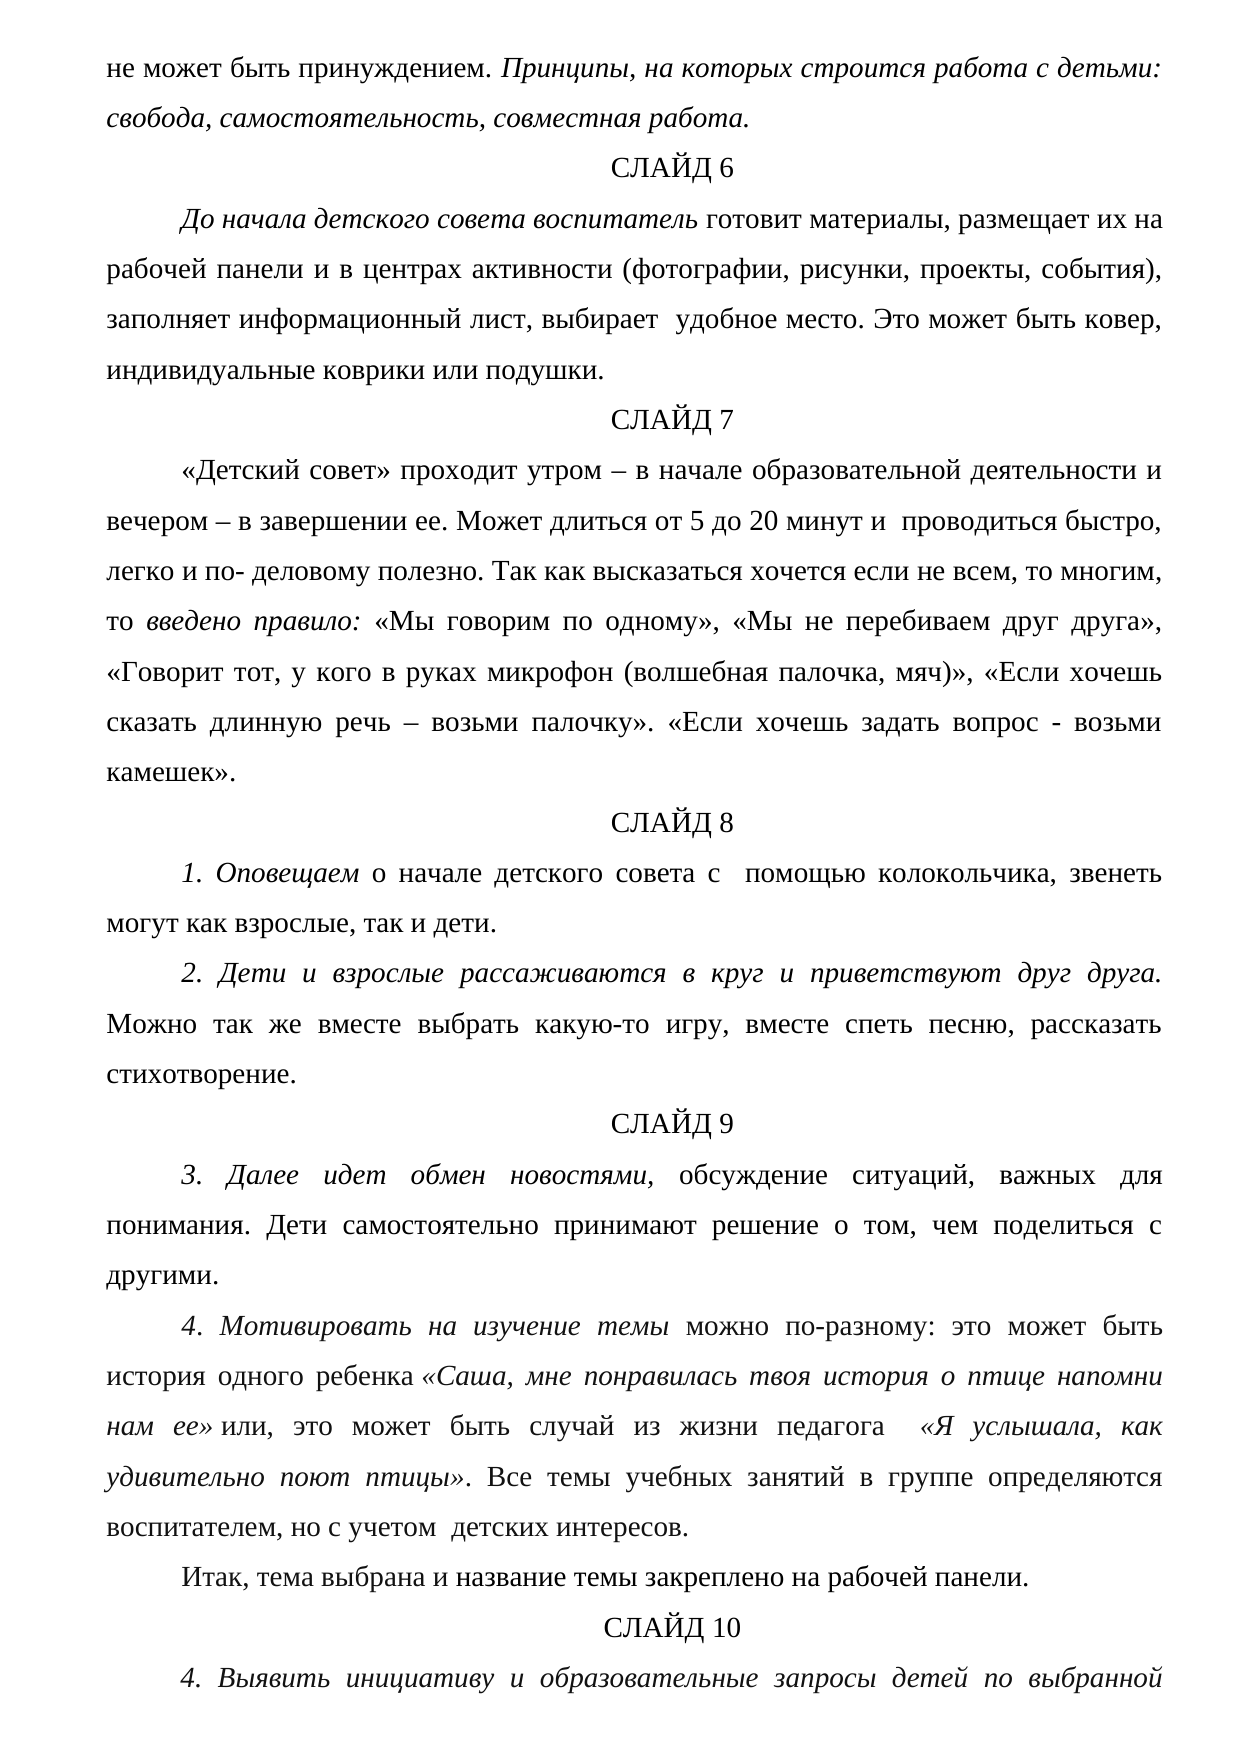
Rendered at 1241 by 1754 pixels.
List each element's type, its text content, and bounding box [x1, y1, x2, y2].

text До начала детского совета воспитатель готовит материалы, размещает их на рабочей панели и в центрах активности (фотографии, рисунки, проекты, события), заполняет информационный лист, выбирает удобное место. Это может быть ковер, индивидуальные коврики или подушки. [106, 201, 1163, 385]
text СЛАЙД 10 [106, 1610, 1163, 1643]
text 3. Далее идет обмен новостями, обсуждение ситуаций, важных для понимания. Дети самостоятельно принимают решение о том, чем поделиться с другими. [106, 1157, 1163, 1291]
text СЛАЙД 6 [106, 151, 1163, 184]
text 4. Мотивировать на изучение темы можно по-разному: это может быть история одного ребенка «Саша, мне понравилась твоя история о птице напомни нам ее» или, это может быть случай из жизни педагога «Я услышала, как удивительно поют птицы». Все темы учебных занятий в группе определяются воспитателем, но с учетом детских интересов. [106, 1308, 1163, 1543]
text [106, 1660, 1163, 1693]
text 2. Дети и взрослые рассаживаются в круг и приветствуют друг друга. Можно так же вместе выбрать какую-то игру, вместе спеть песню, рассказать стихотворение. [106, 956, 1163, 1090]
text СЛАЙД 7 [106, 402, 1163, 436]
text 1. Оповещаем о начале детского совета с помощью колокольчика, звенеть могут как взрослые, так и дети. [106, 855, 1163, 939]
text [106, 50, 1163, 134]
text СЛАЙД 9 [106, 1107, 1163, 1140]
text Итак, тема выбрана и название темы закреплено на рабочей панели. [106, 1559, 1163, 1593]
text «Детский совет» проходит утром – в начале образовательной деятельности и вечером – в завершении ее. Может длиться от 5 до 20 минут и проводиться быстро, легко и по- деловому полезно. Так как высказаться хочется если не всем, то многим, то введено правило: «Мы говорим по одному», «Мы не перебиваем друг друга», «Говорит тот, у кого в руках микрофон (волшебная палочка, мяч)», «Если хочешь сказать длинную речь – возьми палочку». «Если хочешь задать вопрос - возьми камешек». [106, 452, 1163, 788]
text СЛАЙД 8 [106, 805, 1163, 838]
